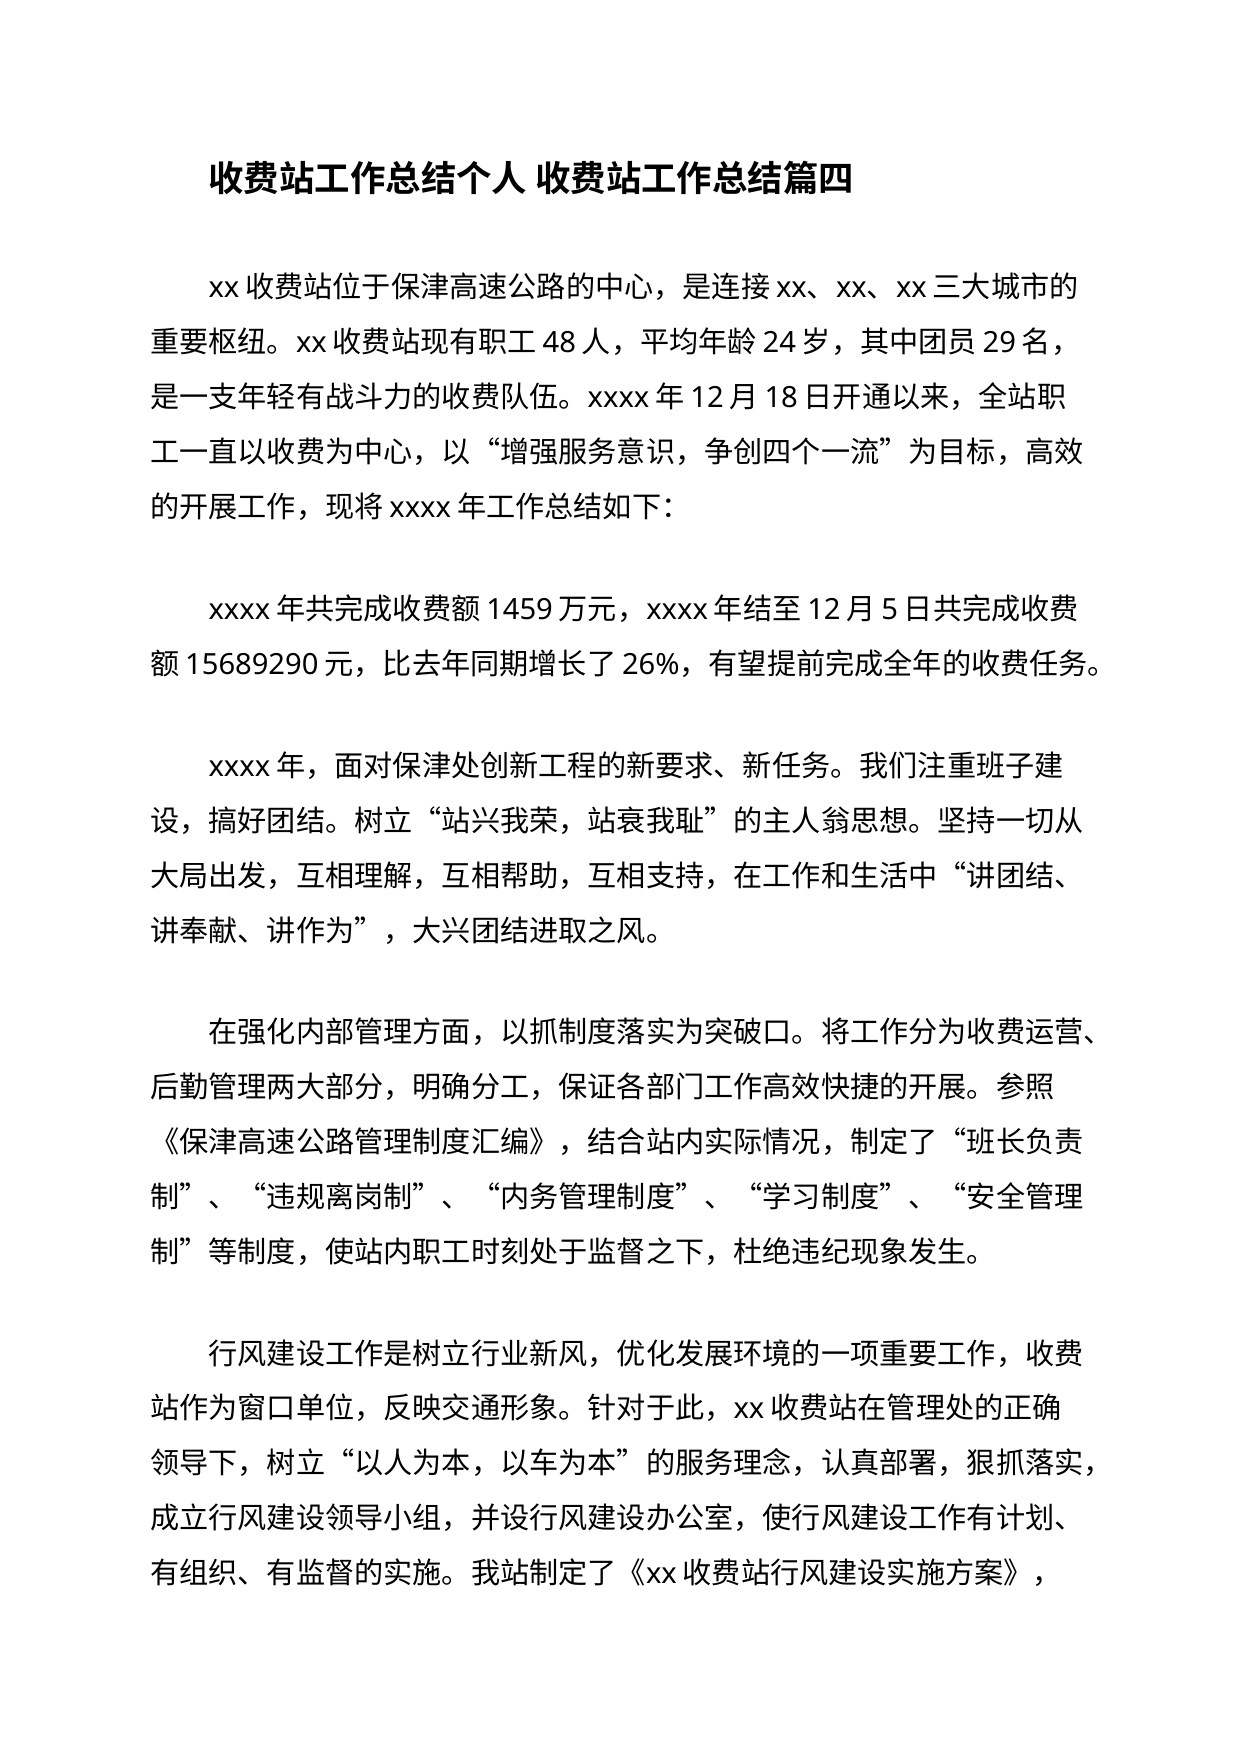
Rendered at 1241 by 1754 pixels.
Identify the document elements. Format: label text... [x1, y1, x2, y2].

text 收费站工作总结个人 收费站工作总结篇四 [150, 150, 1090, 201]
text xx收费站位于保津高速公路的中心，是连接xx、xx、xx三大城市的重要枢纽。xx收费站现有职工48人，平均年龄24岁，其中团员29名，是一支年轻有战斗力的收费队伍。xxxx年12月18日开通以来，全站职工一直以收费为中心，以“增强服务意识，争创四个一流”为目标，高效的开展工作，现将xxxx年工作总结如下： [150, 263, 1090, 526]
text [150, 1330, 1090, 1592]
text xxxx年共完成收费额1459万元，xxxx年结至12月5日共完成收费额15689290元，比去年同期增长了26%，有望提前完成全年的收费任务。 [150, 585, 1090, 683]
text 在强化内部管理方面，以抓制度落实为突破口。将工作分为收费运营、后勤管理两大部分，明确分工，保证各部门工作高效快捷的开展。参照《保津高速公路管理制度汇编》，结合站内实际情况，制定了“班长负责制”、“违规离岗制”、“内务管理制度”、“学习制度”、“安全管理制”等制度，使站内职工时刻处于监督之下，杜绝违纪现象发生。 [150, 1009, 1090, 1271]
text xxxx年，面对保津处创新工程的新要求、新任务。我们注重班子建设，搞好团结。树立“站兴我荣，站衰我耻”的主人翁思想。坚持一切从大局出发，互相理解，互相帮助，互相支持，在工作和生活中“讲团结、讲奉献、讲作为”，大兴团结进取之风。 [150, 742, 1090, 949]
